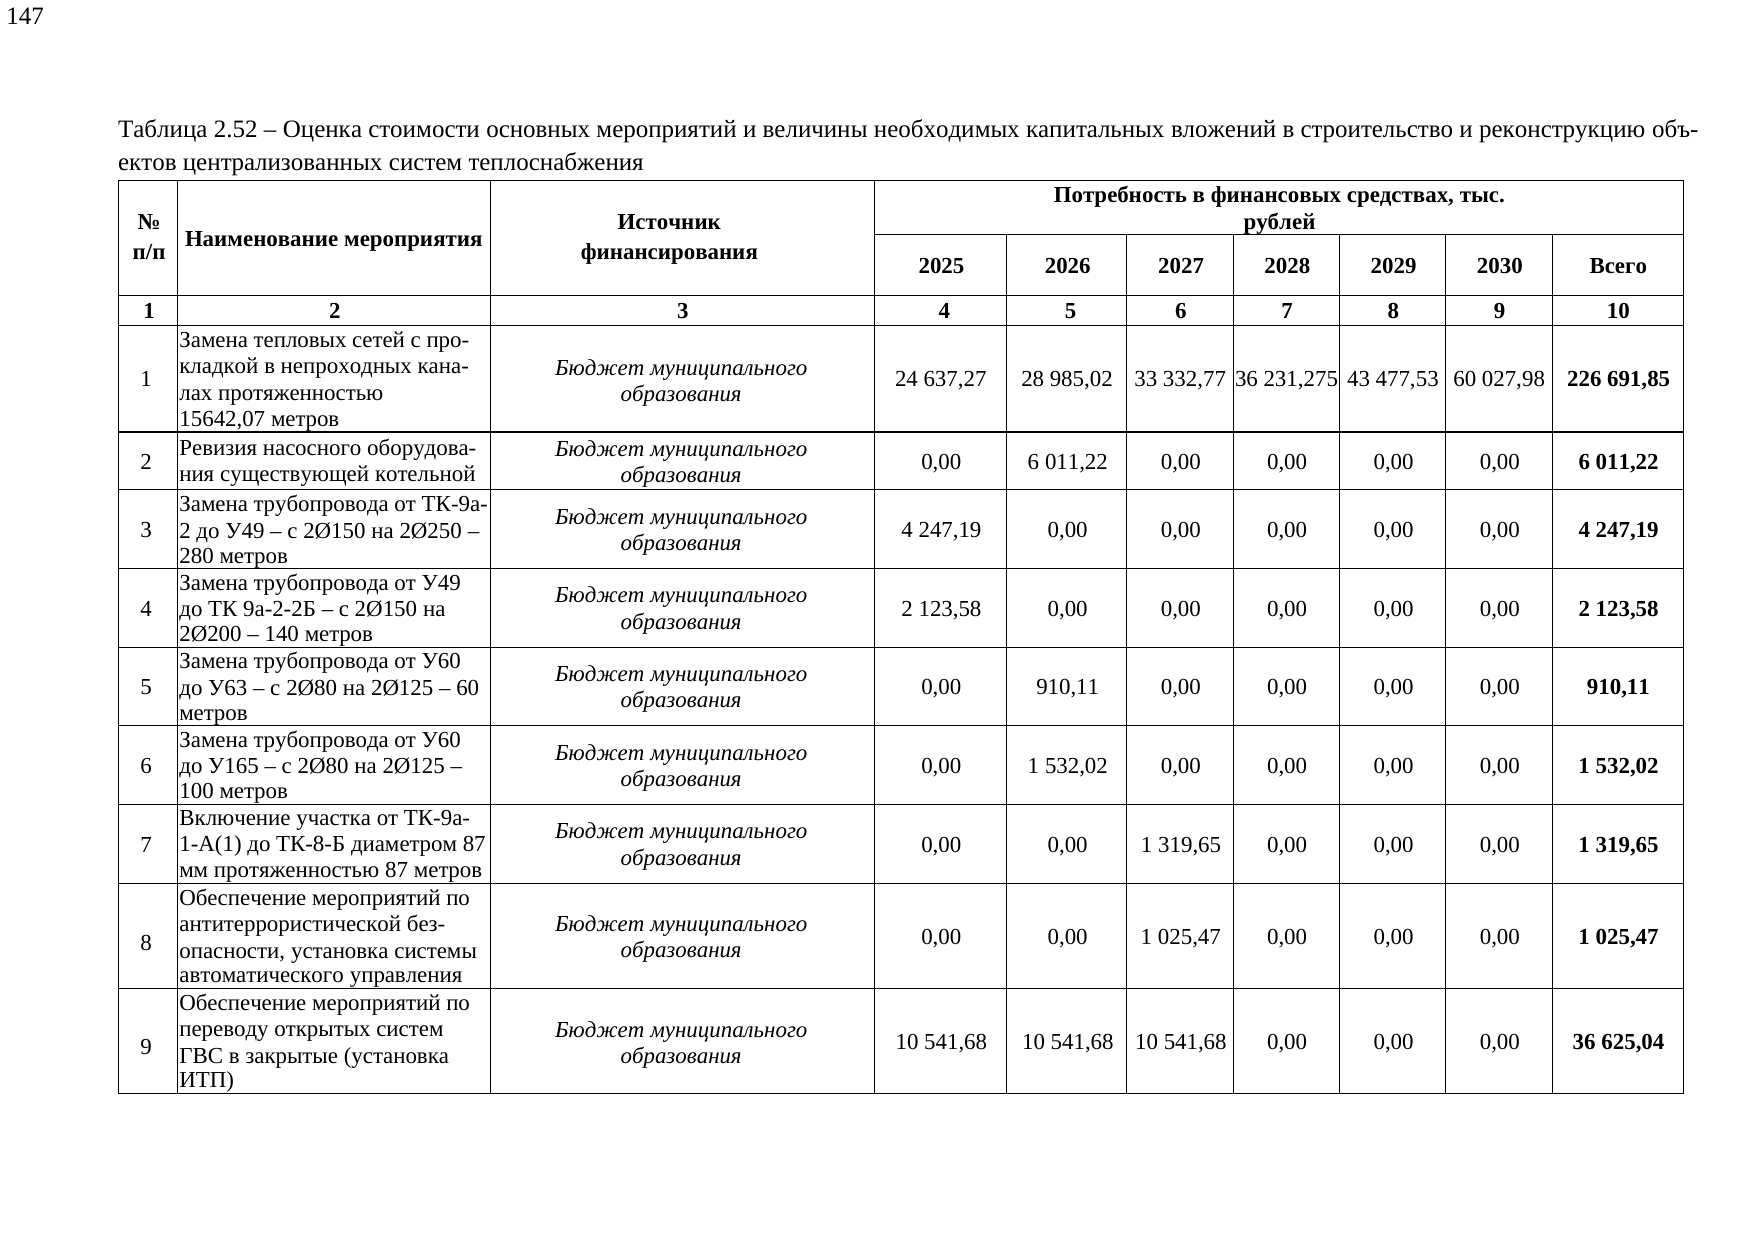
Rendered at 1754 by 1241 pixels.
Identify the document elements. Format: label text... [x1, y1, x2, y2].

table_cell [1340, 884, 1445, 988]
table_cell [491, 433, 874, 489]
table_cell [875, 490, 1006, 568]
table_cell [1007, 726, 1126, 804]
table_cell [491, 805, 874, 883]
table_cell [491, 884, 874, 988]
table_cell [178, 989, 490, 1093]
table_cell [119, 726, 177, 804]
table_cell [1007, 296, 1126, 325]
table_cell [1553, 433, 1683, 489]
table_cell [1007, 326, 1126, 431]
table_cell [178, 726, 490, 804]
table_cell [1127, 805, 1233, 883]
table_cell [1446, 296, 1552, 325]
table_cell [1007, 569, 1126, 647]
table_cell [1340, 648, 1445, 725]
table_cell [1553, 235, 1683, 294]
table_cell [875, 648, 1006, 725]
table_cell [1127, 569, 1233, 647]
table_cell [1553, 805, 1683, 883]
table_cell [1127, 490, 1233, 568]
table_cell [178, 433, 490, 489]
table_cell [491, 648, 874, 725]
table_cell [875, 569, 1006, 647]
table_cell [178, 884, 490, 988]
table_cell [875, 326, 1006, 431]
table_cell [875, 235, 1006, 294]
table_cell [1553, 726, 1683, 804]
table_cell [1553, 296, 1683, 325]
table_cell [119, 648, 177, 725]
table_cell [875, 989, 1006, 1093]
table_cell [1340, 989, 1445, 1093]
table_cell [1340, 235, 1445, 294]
text Таблица 2.52 – Оценка стоимости основных мероприятий и величины необходимых капитальных вложений в строительство и реконструкцию объ- ектов централизованных систем теплоснабжения [118, 114, 1710, 176]
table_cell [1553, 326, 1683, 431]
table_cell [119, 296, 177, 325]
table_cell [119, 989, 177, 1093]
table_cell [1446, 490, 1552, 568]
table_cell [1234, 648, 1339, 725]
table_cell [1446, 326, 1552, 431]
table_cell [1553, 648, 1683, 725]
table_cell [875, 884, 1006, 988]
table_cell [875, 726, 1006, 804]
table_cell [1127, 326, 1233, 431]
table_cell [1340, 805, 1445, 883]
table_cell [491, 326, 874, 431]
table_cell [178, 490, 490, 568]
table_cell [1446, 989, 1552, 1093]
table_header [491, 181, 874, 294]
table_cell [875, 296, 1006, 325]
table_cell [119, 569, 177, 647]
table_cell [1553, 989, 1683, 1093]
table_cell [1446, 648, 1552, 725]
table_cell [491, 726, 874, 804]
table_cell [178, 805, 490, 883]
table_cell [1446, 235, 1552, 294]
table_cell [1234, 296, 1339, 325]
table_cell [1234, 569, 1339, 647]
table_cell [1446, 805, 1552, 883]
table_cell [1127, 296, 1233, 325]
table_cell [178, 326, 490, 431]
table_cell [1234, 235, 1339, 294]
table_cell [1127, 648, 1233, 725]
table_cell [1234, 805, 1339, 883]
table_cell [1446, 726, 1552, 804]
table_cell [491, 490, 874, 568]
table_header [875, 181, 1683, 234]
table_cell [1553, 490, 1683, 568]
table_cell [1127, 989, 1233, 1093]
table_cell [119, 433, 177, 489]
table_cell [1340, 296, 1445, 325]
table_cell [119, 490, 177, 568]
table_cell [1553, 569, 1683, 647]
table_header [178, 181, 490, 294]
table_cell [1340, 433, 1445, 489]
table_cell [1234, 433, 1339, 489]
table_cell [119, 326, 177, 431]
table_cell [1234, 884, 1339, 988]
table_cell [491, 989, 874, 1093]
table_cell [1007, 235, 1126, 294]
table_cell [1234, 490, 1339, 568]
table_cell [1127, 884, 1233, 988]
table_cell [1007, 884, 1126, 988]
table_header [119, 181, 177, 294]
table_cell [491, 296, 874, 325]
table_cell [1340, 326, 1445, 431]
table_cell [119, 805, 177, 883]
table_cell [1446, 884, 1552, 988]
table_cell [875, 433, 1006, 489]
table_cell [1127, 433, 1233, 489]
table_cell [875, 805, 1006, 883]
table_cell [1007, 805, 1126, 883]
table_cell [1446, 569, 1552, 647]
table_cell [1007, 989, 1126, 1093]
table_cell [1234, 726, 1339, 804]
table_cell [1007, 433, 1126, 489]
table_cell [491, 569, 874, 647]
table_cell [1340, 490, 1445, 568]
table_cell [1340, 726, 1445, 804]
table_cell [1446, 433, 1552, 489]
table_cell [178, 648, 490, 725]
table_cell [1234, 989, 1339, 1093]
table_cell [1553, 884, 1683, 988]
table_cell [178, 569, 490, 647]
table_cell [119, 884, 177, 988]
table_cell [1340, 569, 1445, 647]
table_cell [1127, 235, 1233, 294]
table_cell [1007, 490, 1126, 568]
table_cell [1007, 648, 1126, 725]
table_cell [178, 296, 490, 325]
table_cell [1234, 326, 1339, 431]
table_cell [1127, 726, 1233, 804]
